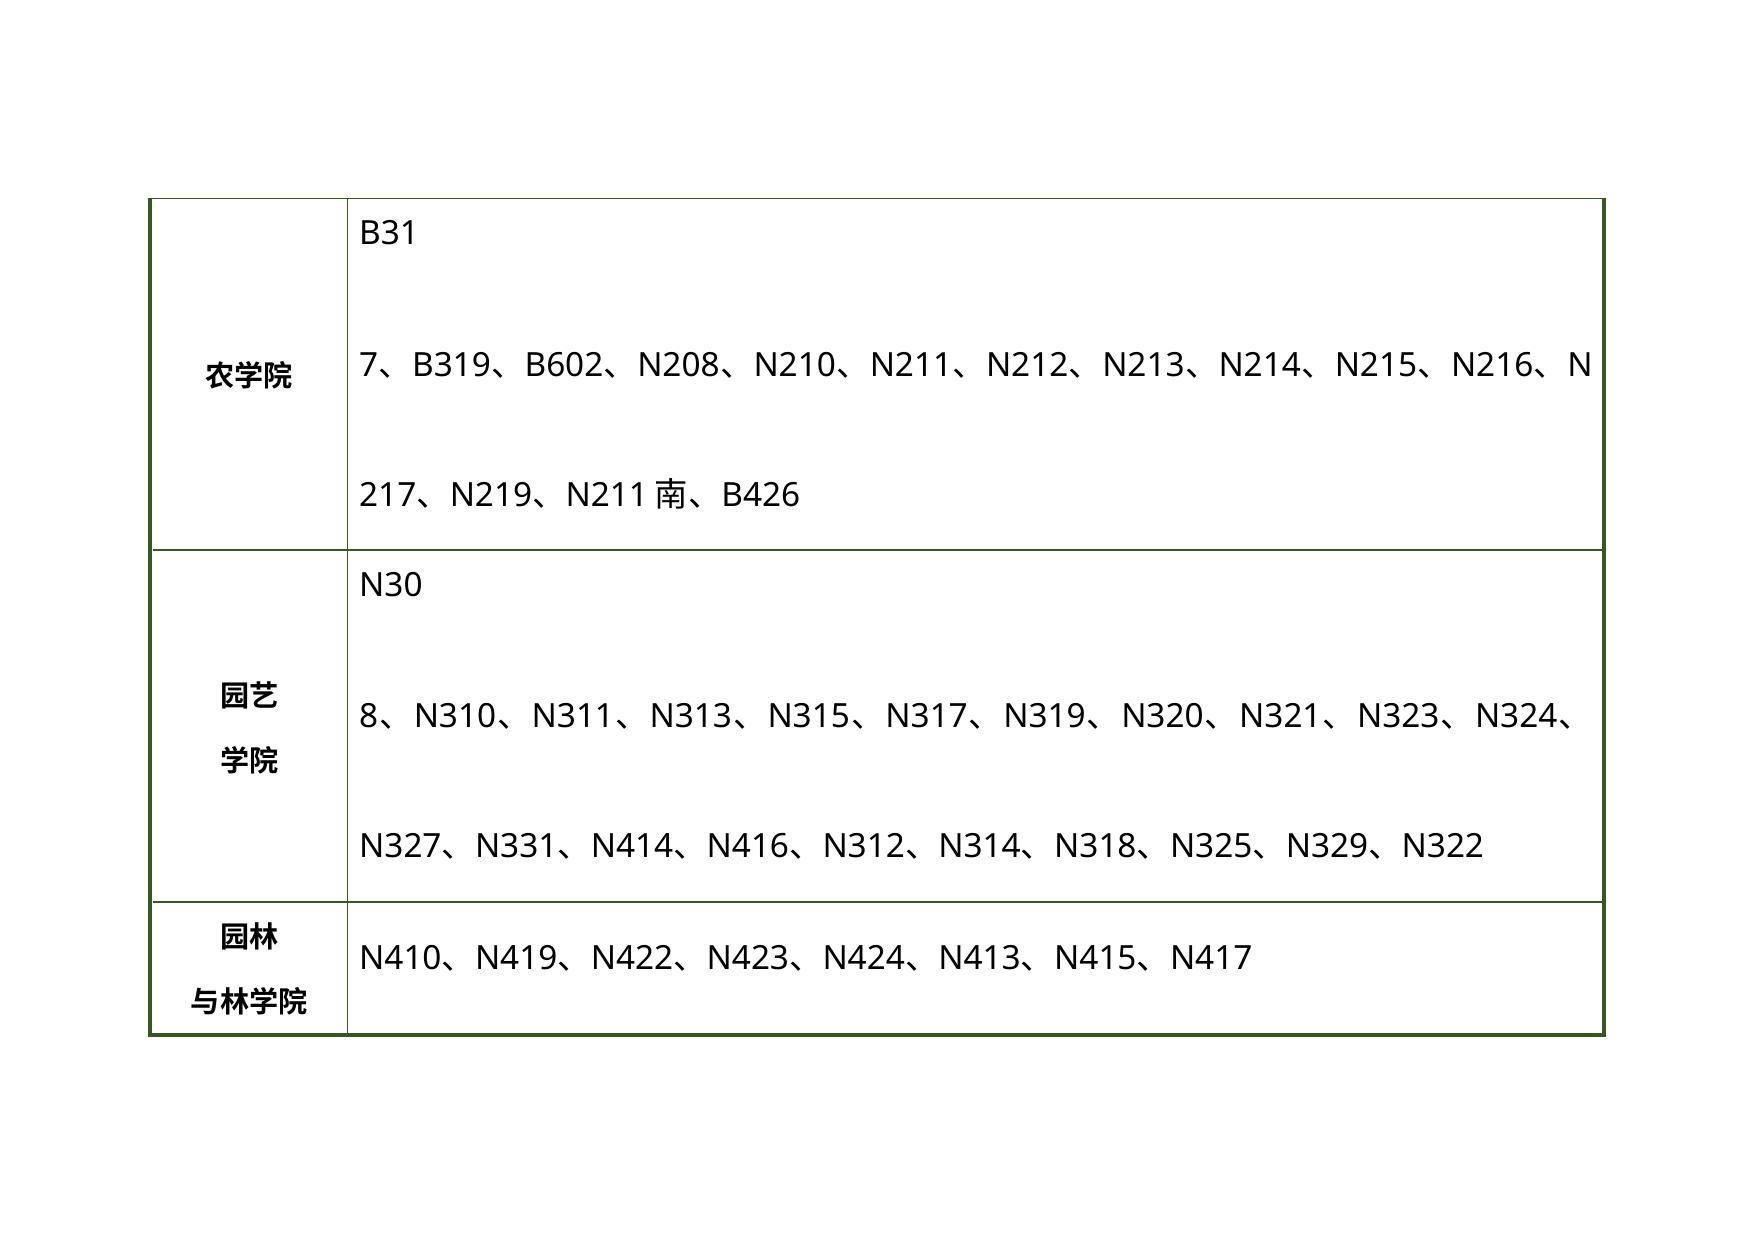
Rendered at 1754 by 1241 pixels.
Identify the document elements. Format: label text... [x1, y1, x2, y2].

table_cell 农学院 [152, 199, 347, 549]
table_cell N410、N419、N422、N423、N424、N413、N415、N417 [348, 903, 1602, 1032]
table_cell B317、B319、B602、N208、N210、N211、N212、N213、N214、N215、N216、N217、N219、N211南、B426 [348, 199, 1602, 549]
table_cell 园林 与林学院 [152, 902, 347, 1032]
table_cell 园艺 学院 [152, 550, 347, 901]
table_cell N308、N310、N311、N313、N315、N317、N319、N320、N321、N323、N324、N327、N331、N414、N416、N312、N314、N318、N325、N329、N322 [348, 551, 1602, 901]
